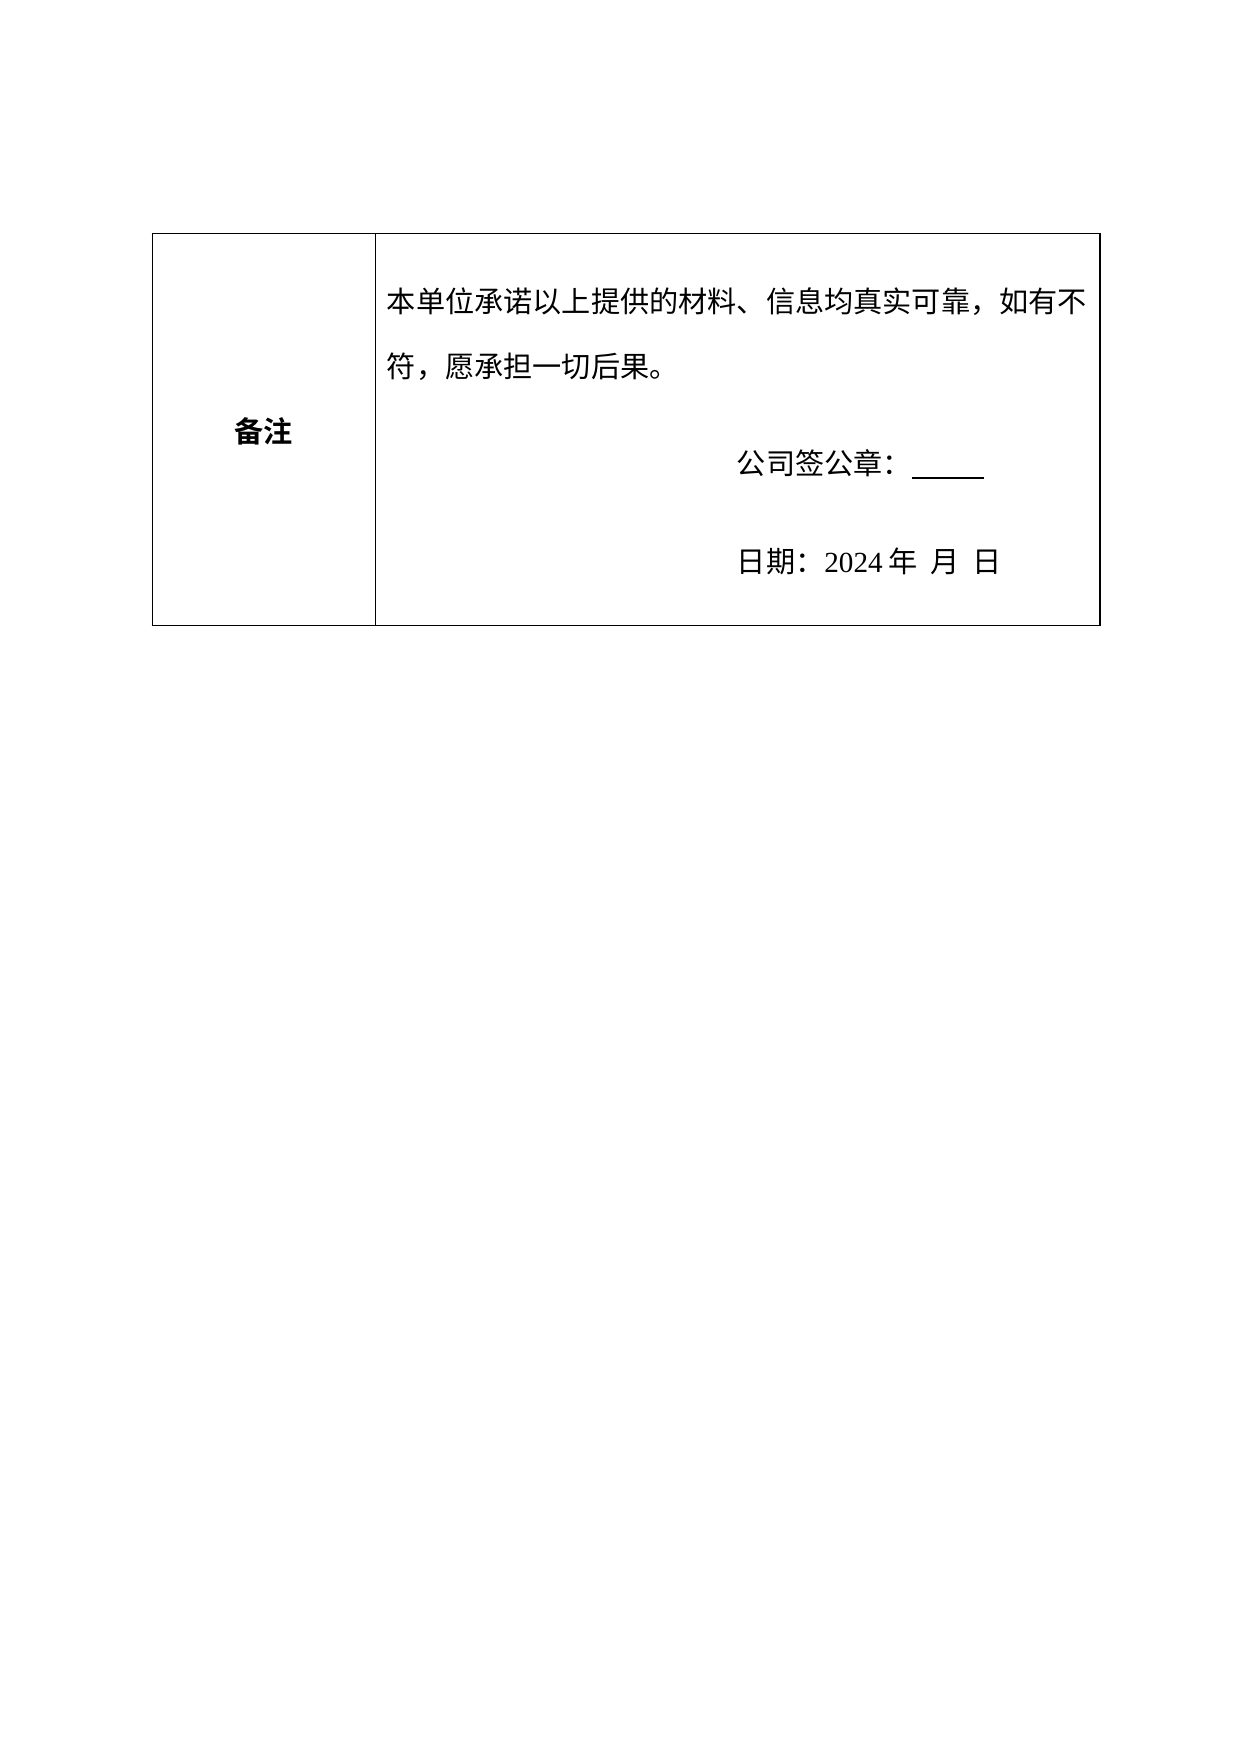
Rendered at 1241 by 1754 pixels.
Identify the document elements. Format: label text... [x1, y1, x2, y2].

table_cell 本单位承诺以上提供的材料、信息均真实可靠，如有不符，愿承担一切后果。 公司签公章： 日期：2024年 月 日 [376, 234, 1099, 625]
table_cell 备注 [153, 234, 375, 625]
